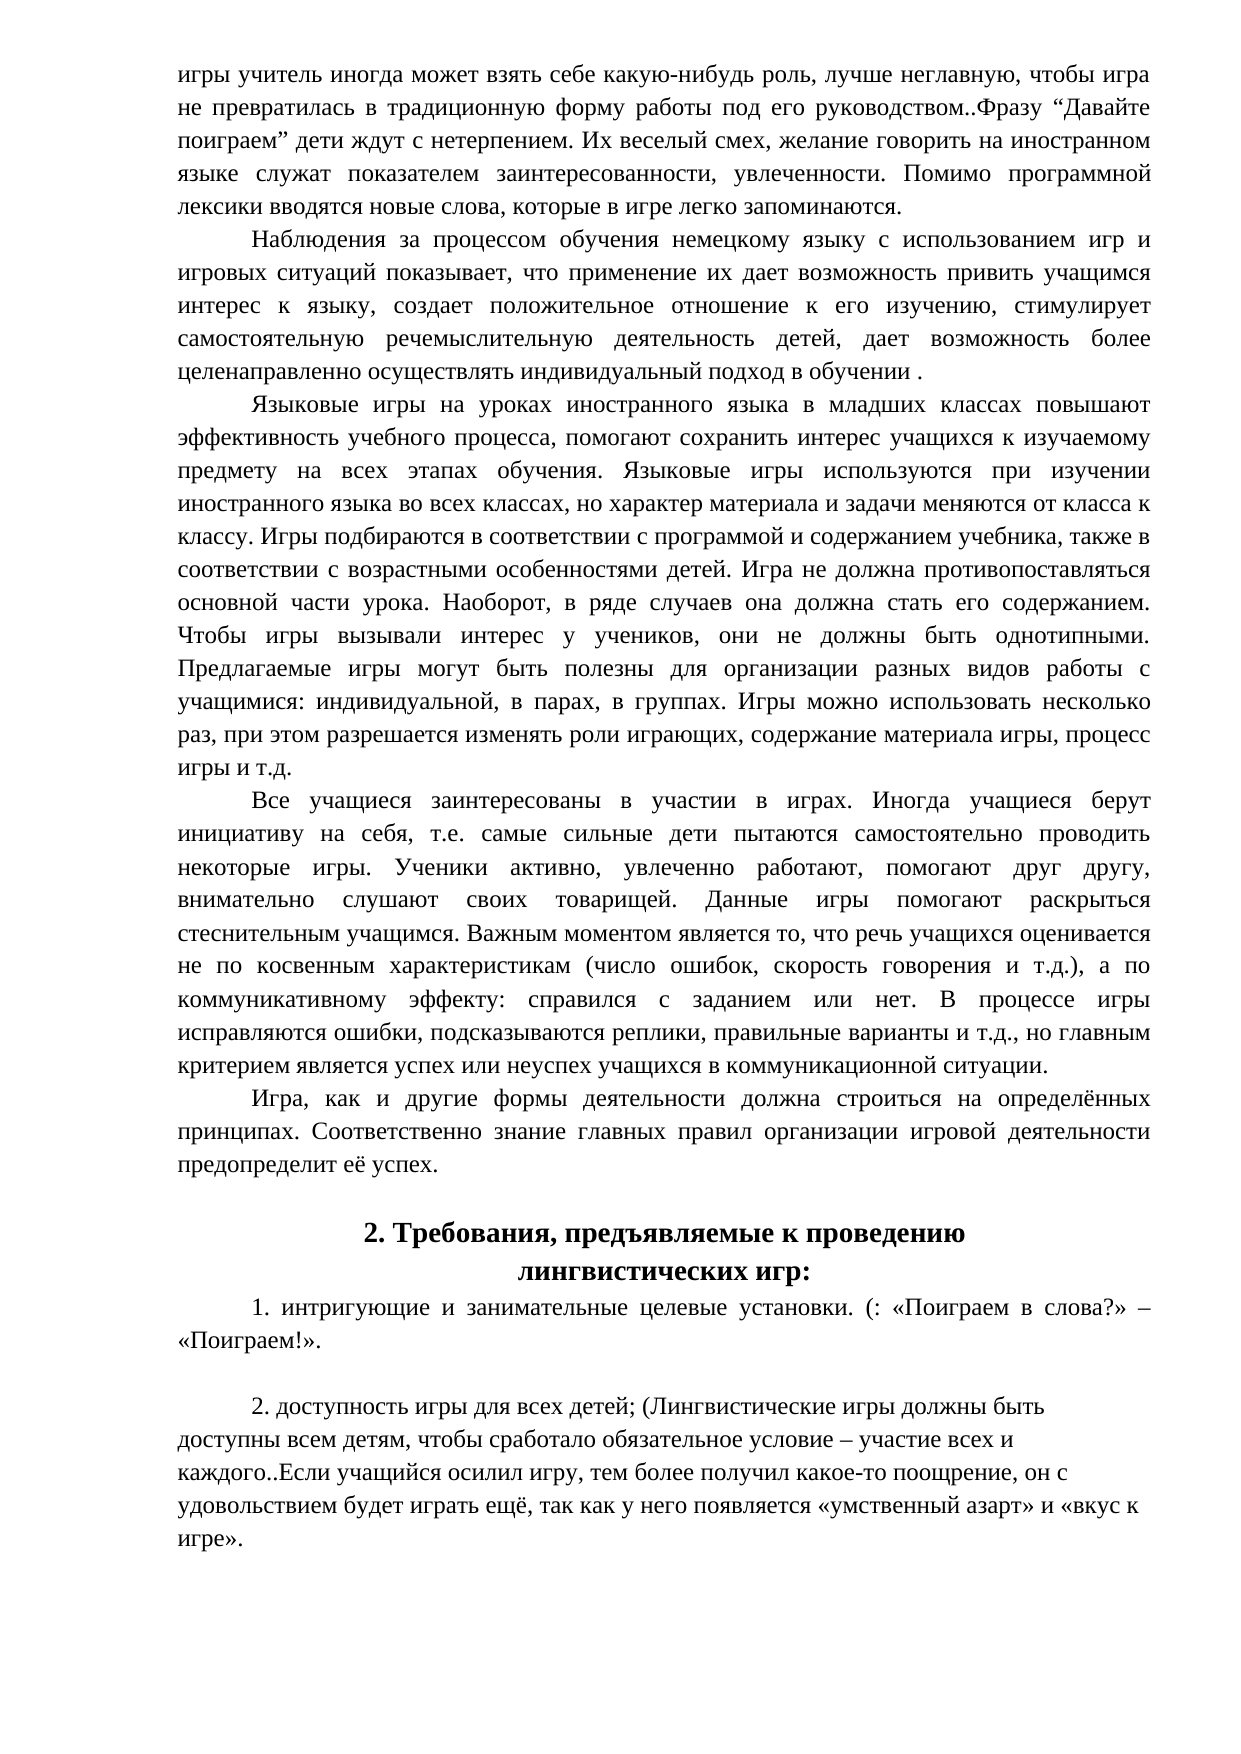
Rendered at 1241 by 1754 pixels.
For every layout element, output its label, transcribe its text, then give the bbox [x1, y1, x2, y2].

text Наблюдения за процессом обучения немецкому языку с использованием игр и игровых ситуаций показывает, что применение их дает возможность привить учащимся интерес к языку, создает положительное отношение к его изучению, стимулирует самостоятельную речемыслительную деятельность детей, дает возможность более целенаправленно осуществлять индивидуальный подход в обучении . [177, 224, 1152, 385]
text 2. Требования, предъявляемые к проведению [177, 1215, 1152, 1248]
text 1. интригующие и занимательные целевые установки. (: «Поиграем в слова?» – «Поиграем!». [177, 1292, 1152, 1354]
text Языковые игры на уроках иностранного языка в младших классах повышают эффективность учебного процесса, помогают сохранить интерес учащихся к изучаемому предмету на всех этапах обучения. Языковые игры используются при изучении иностранного языка во всех классах, но характер материала и задачи меняются от класса к классу. Игры подбираются в соответствии с программой и содержанием учебника, также в соответствии с возрастными особенностями детей. Игра не должна противопоставляться основной части урока. Наоборот, в ряде случаев она должна стать его содержанием. Чтобы игры вызывали интерес у учеников, они не должны быть однотипными. Предлагаемые игры могут быть полезны для организации разных видов работы с учащимися: индивидуальной, в парах, в группах. Игры можно использовать несколько раз, при этом разрешается изменять роли играющих, содержание материала игры, процесс игры и т.д. [177, 389, 1152, 781]
text Все учащиеся заинтересованы в участии в играх. Иногда учащиеся берут инициативу на себя, т.е. самые сильные дети пытаются самостоятельно проводить некоторые игры. Ученики активно, увлеченно работают, помогают друг другу, внимательно слушают своих товарищей. Данные игры помогают раскрыться стеснительным учащимся. Важным моментом является то, что речь учащихся оценивается не по косвенным характеристикам (число ошибок, скорость говорения и т.д.), а по коммуникативному эффекту: справился с заданием или нет. В процессе игры исправляются ошибки, подсказываются реплики, правильные варианты и т.д., но главным критерием является успех или неуспех учащихся в коммуникационной ситуации. [177, 786, 1152, 1078]
text Игра, как и другие формы деятельности должна строиться на определённых принципах. Соответственно знание главных правил организации игровой деятельности предопределит её успех. [177, 1083, 1152, 1177]
text лингвистических игр: [177, 1253, 1152, 1287]
text 2. доступность игры для всех детей; (Лингвистические игры должны быть доступны всем детям, чтобы сработало обязательное условие – участие всех и каждого..Если учащийся осилил игру, тем более получил какое-то поощрение, он с удовольствием будет играть ещё, так как у него появляется «умственный азарт» и «вкус к игре». [177, 1391, 1152, 1552]
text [177, 59, 1152, 220]
